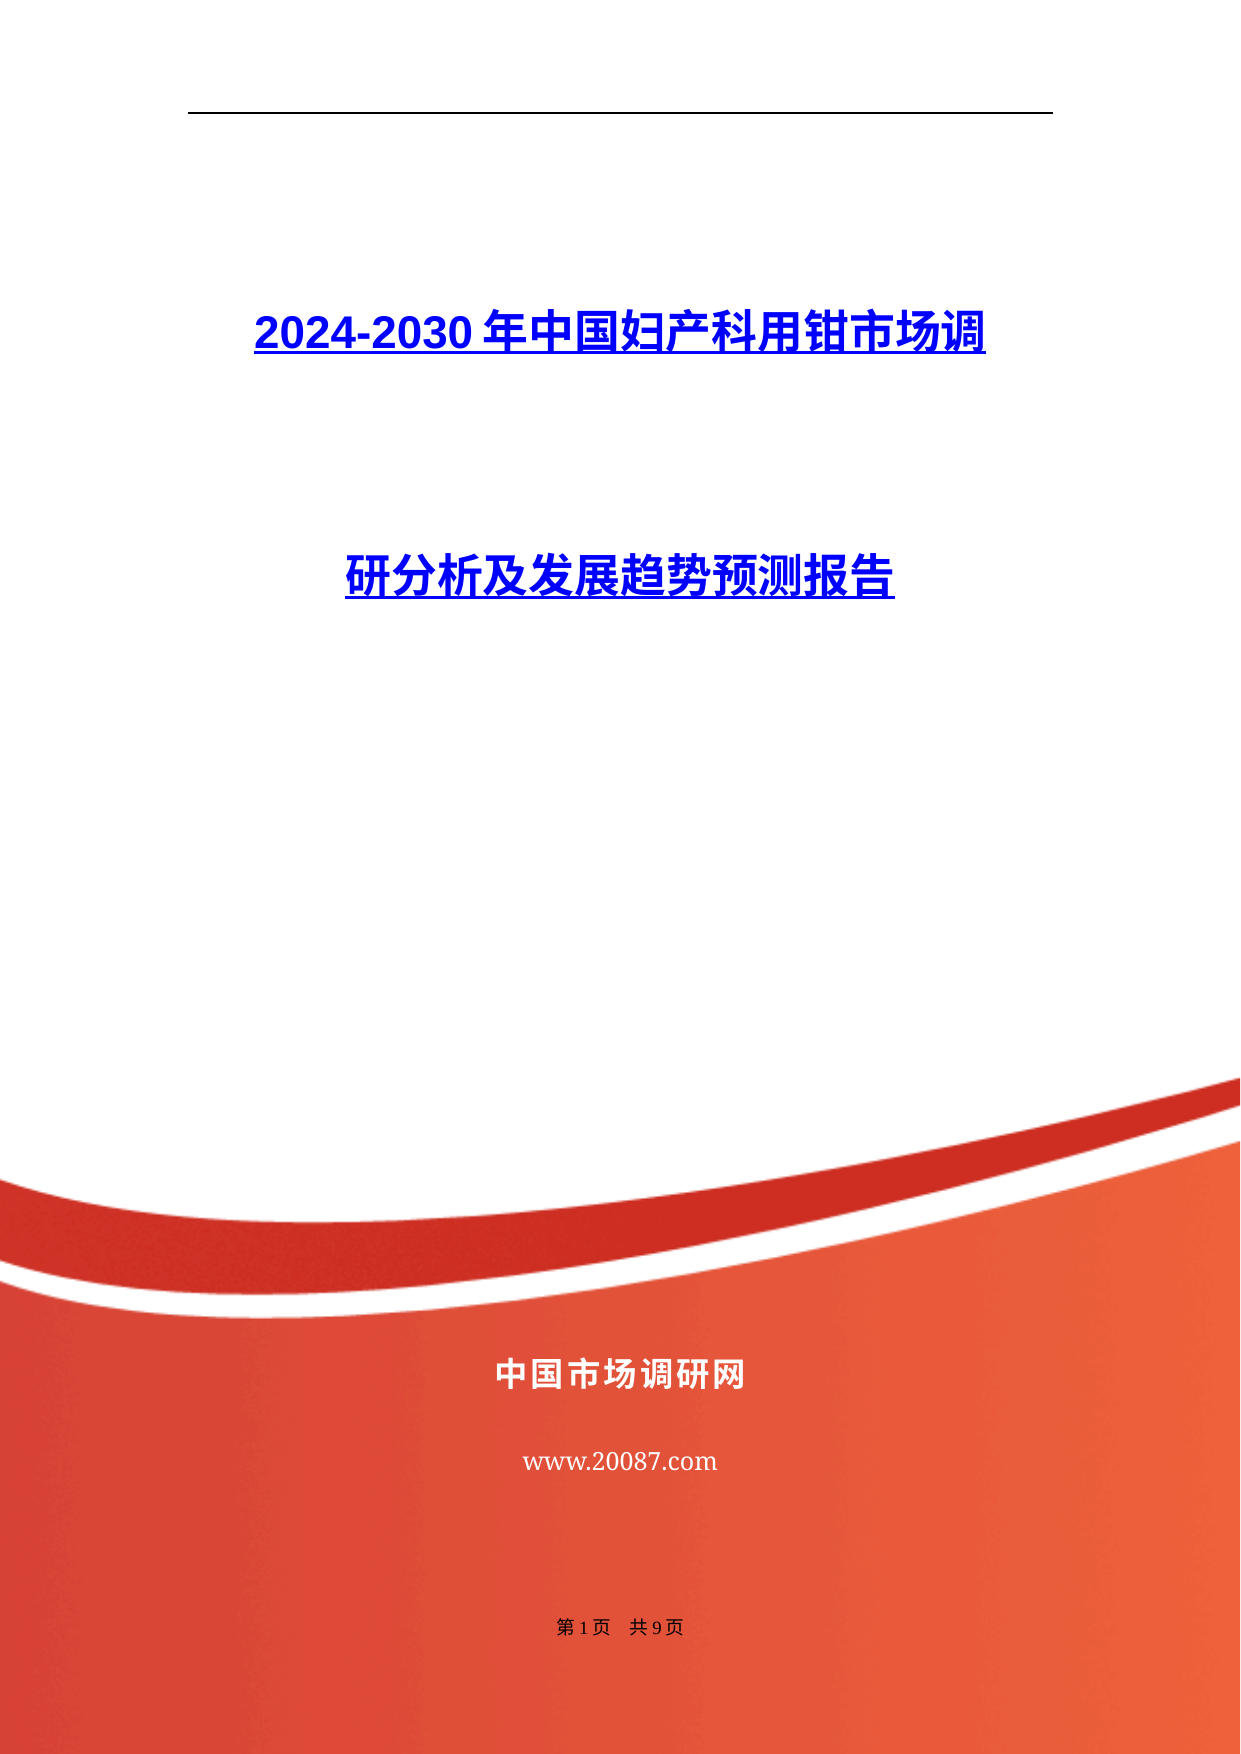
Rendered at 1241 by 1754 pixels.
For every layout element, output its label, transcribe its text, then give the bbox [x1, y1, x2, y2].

picture [0, 1006, 1241, 1754]
text www.20087.com [187, 1428, 1053, 1493]
subtitle 中国市场调研网 [187, 1339, 1053, 1404]
table_header 2024-2030年中国妇产科用钳市场调研分析及发展趋势预测报告 [188, 207, 1053, 773]
